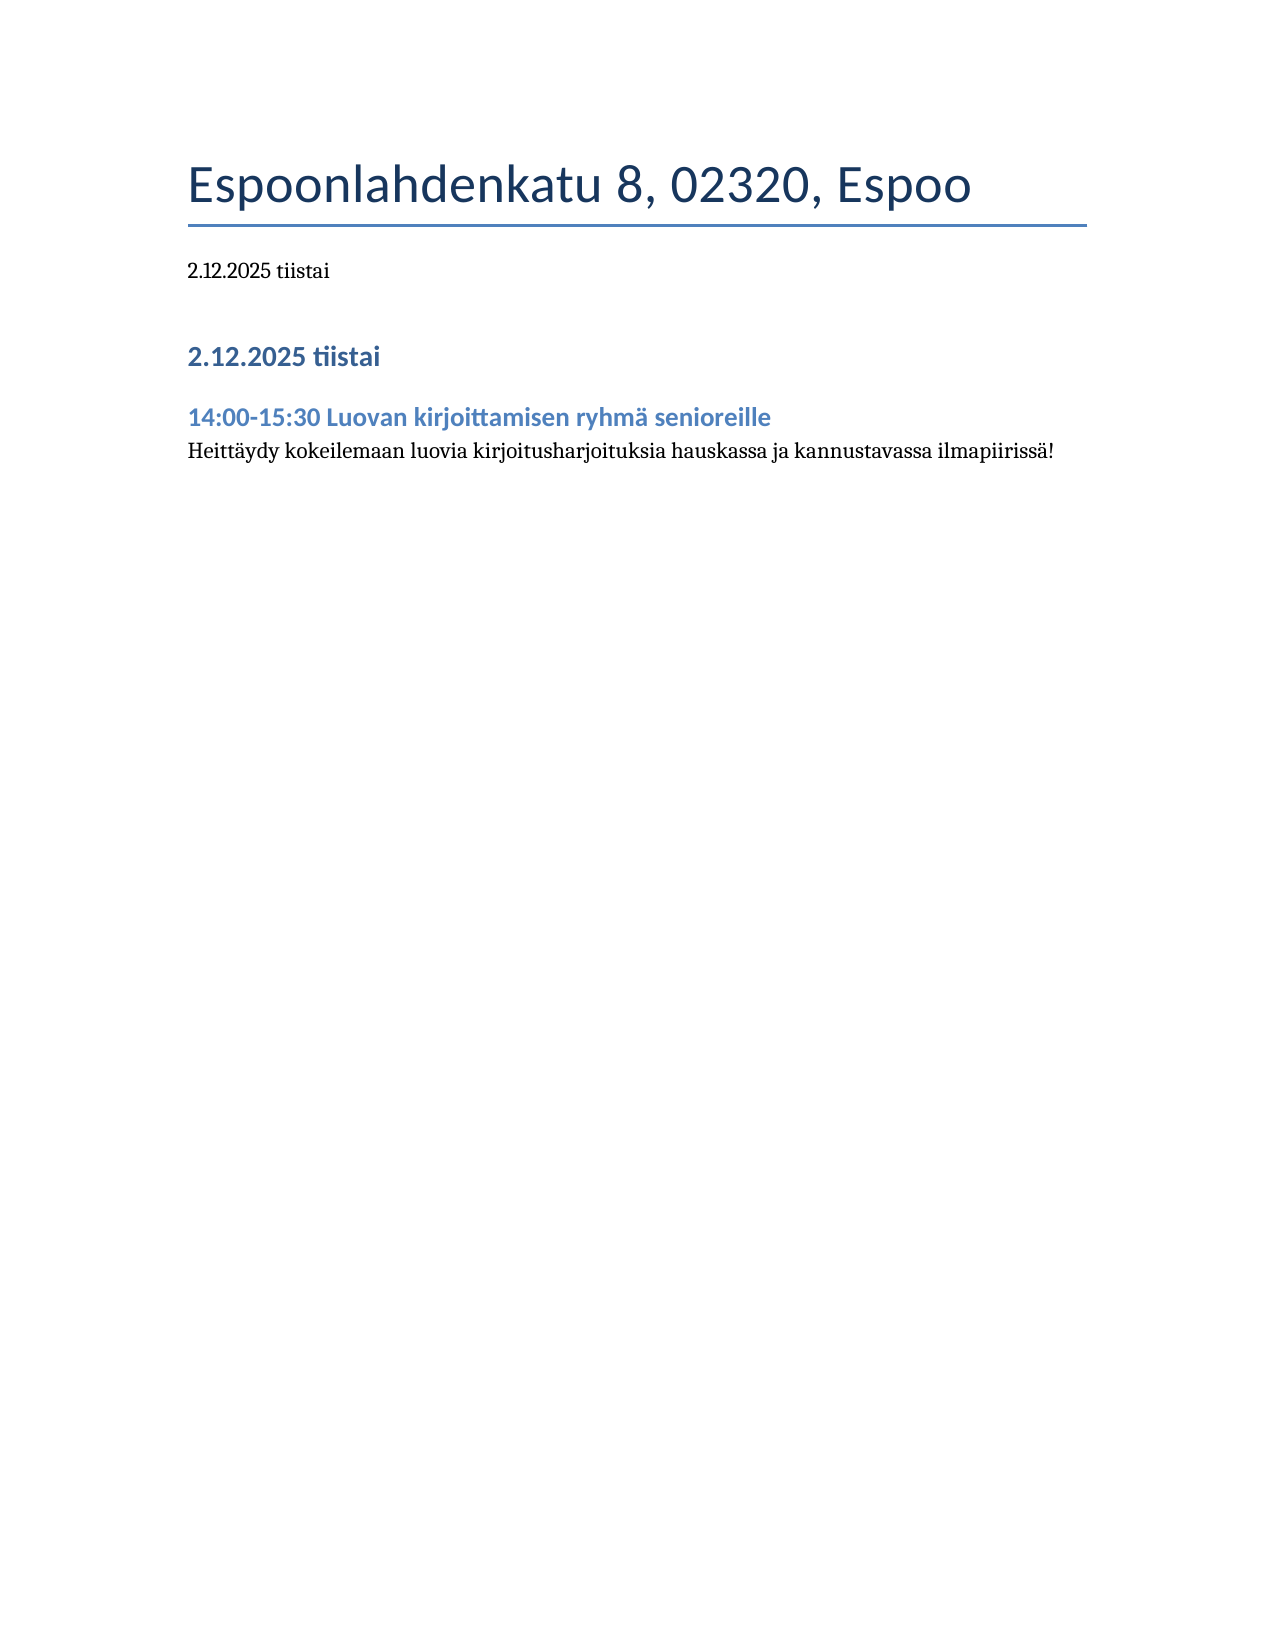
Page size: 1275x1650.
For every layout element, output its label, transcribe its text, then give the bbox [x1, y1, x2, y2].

subtitle 14:00-15:30 Luovan kirjoittamisen ryhmä senioreille [187, 400, 1087, 433]
text 2.12.2025 tiistai [187, 258, 1087, 284]
title Espoonlahdenkatu 8, 02320, Espoo [187, 150, 1087, 227]
subtitle 2.12.2025 tiistai [187, 338, 1087, 374]
text Heittäydy kokeilemaan luovia kirjoitusharjoituksia hauskassa ja kannustavassa ilmapiirissä! [187, 438, 1087, 464]
